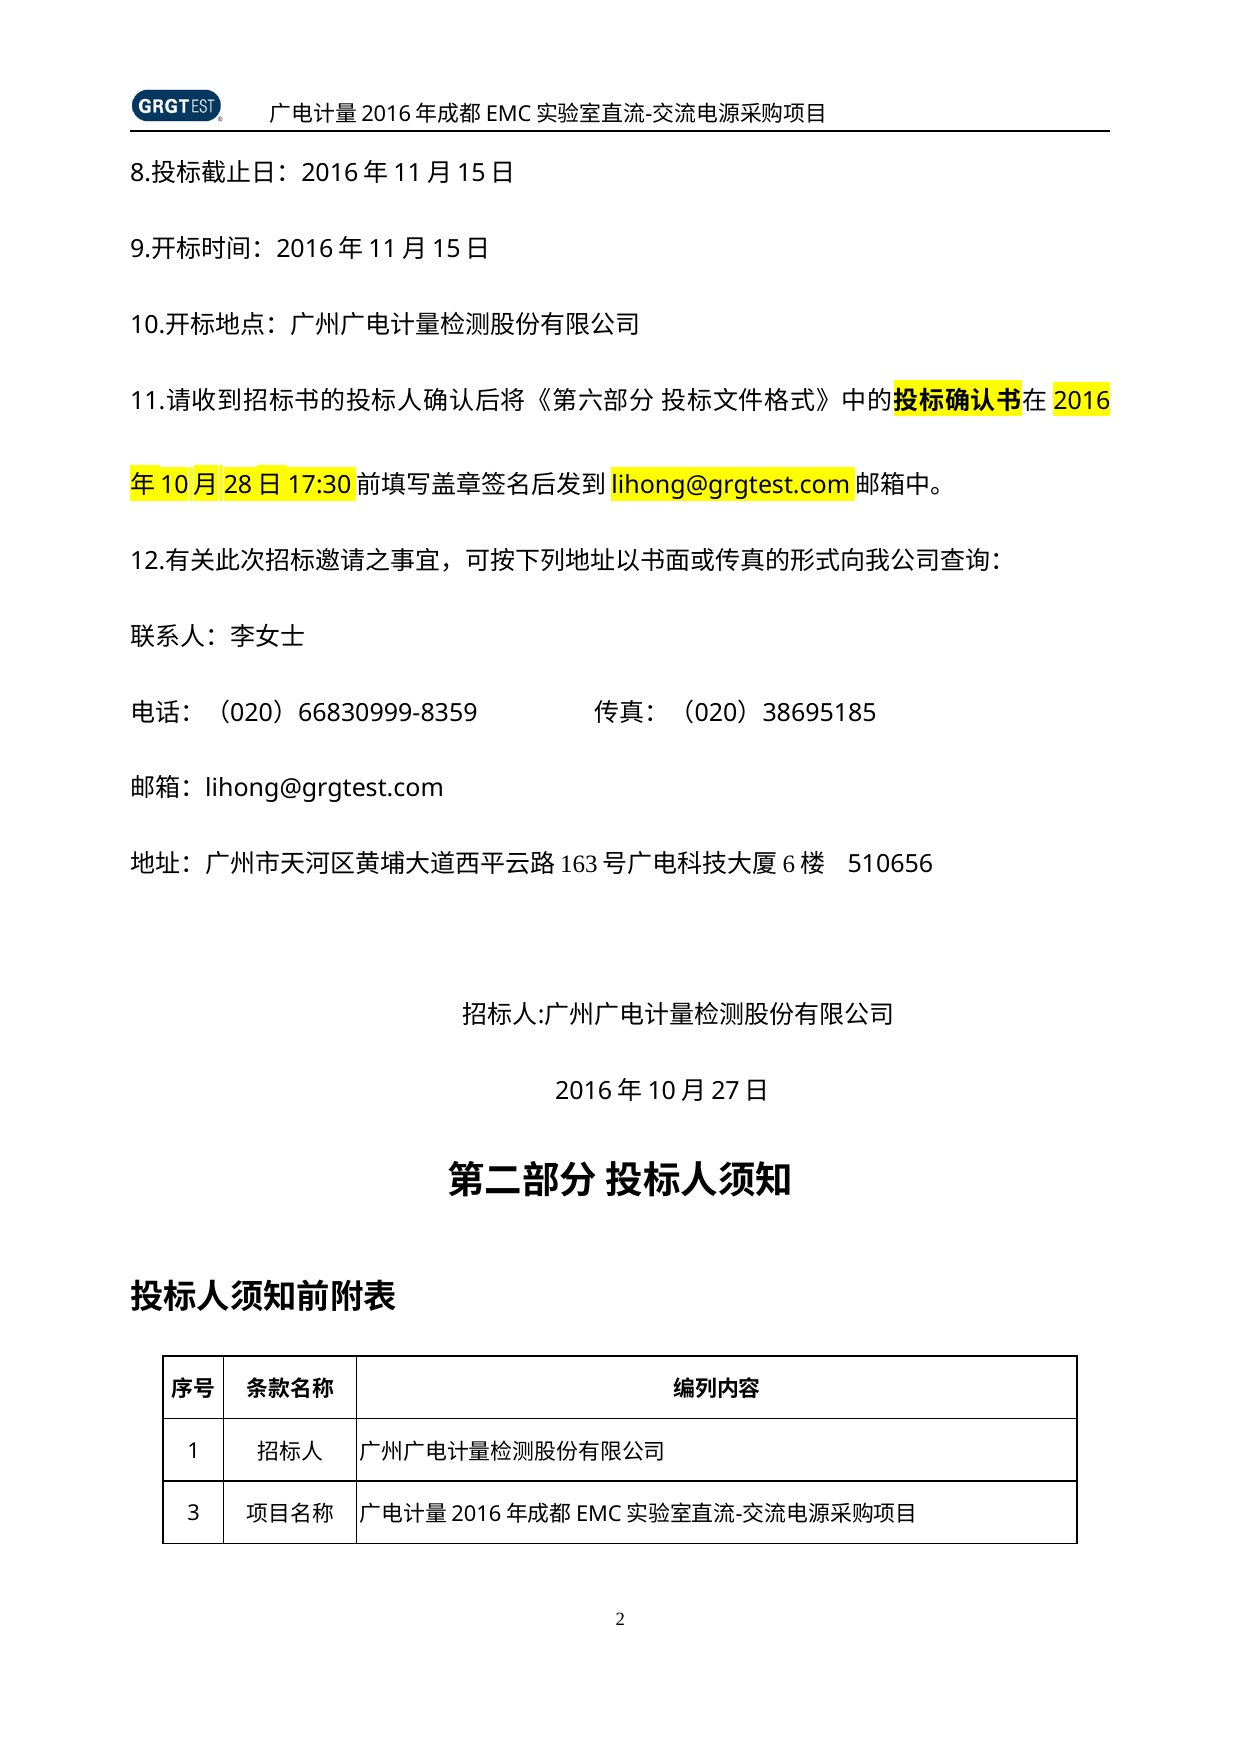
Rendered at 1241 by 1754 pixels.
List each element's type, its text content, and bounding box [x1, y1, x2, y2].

text 招标人:广州广电计量检测股份有限公司 [130, 980, 1110, 1045]
text 12.有关此次招标邀请之事宜，可按下列地址以书面或传真的形式向我公司查询： [130, 526, 1110, 591]
text 地址：广州市天河区黄埔大道西平云路163号广电科技大厦6楼 510656 [130, 829, 1110, 894]
table_header 序号 [164, 1357, 223, 1417]
table_cell 广电计量2016年成都EMC实验室直流-交流电源采购项目 [357, 1482, 1076, 1542]
picture [129, 88, 224, 122]
table_cell 3 [164, 1482, 223, 1542]
subtitle 投标人须知前附表 [130, 1261, 1110, 1326]
table_cell 1 [164, 1419, 223, 1480]
text 联系人：李女士 [130, 602, 1110, 667]
table_header 条款名称 [224, 1357, 356, 1417]
text 8.投标截止日：2016年11月15日 [130, 138, 1110, 203]
table_cell 广州广电计量检测股份有限公司 [357, 1419, 1076, 1480]
text 2016年10月27日 [130, 1056, 1110, 1121]
subtitle 第二部分 投标人须知 [130, 1144, 1110, 1209]
text 9.开标时间：2016年11月15日 [130, 214, 1110, 279]
table_cell 项目名称 [224, 1482, 356, 1542]
text 11.请收到招标书的投标人确认后将《第六部分 投标文件格式》中的投标确认书在2016年10月28日17:30前填写盖章签名后发到lihong@grgtest.com邮箱中。 [130, 366, 1110, 515]
text 10.开标地点：广州广电计量检测股份有限公司 [130, 290, 1110, 355]
table_header 编列内容 [357, 1357, 1076, 1417]
text 邮箱：lihong@grgtest.com [130, 753, 1110, 818]
table_cell 招标人 [224, 1419, 356, 1480]
text 电话：（020）66830999-8359 传真：（020）38695185 [130, 678, 1110, 743]
